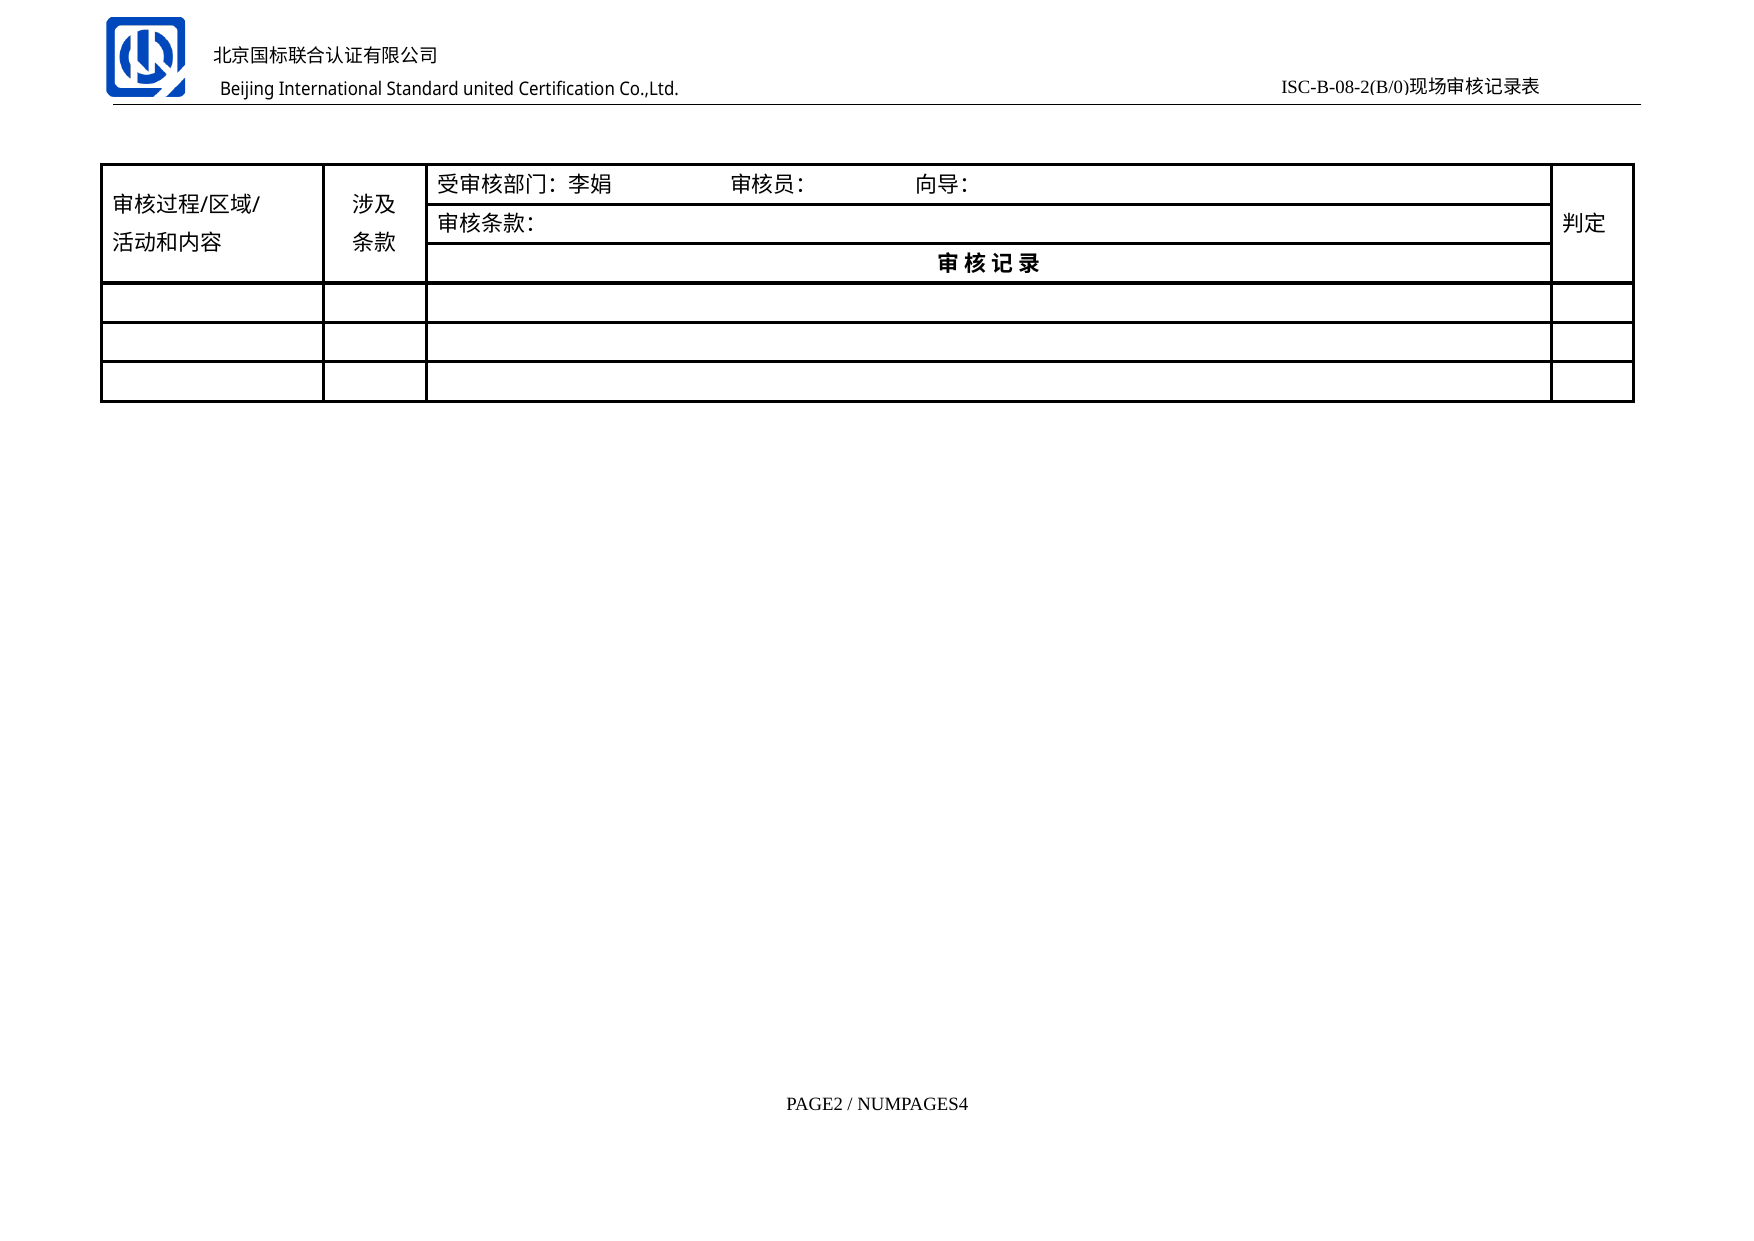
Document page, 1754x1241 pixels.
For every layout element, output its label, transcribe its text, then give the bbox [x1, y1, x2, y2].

table_cell [428, 363, 1550, 399]
table_cell 审 核 记 录 [428, 245, 1550, 281]
table_cell [325, 285, 425, 321]
table_cell [325, 363, 425, 399]
table_header 受审核部门：李娟 审核员： 向导： [428, 166, 1550, 203]
picture [106, 17, 186, 97]
table_cell [1553, 363, 1632, 399]
table_cell [103, 363, 322, 399]
table_cell [325, 324, 425, 360]
table_cell [103, 285, 322, 321]
table_cell [428, 324, 1550, 360]
table_cell 审核条款： [428, 206, 1550, 242]
table_cell [428, 285, 1550, 321]
table_header 审核过程/区域/ 活动和内容 [103, 166, 322, 281]
table_header 判定 [1553, 166, 1632, 281]
table_cell [1553, 285, 1632, 321]
table_header 涉及 条款 [325, 166, 425, 281]
table_cell [1553, 324, 1632, 360]
table_cell [103, 324, 322, 360]
